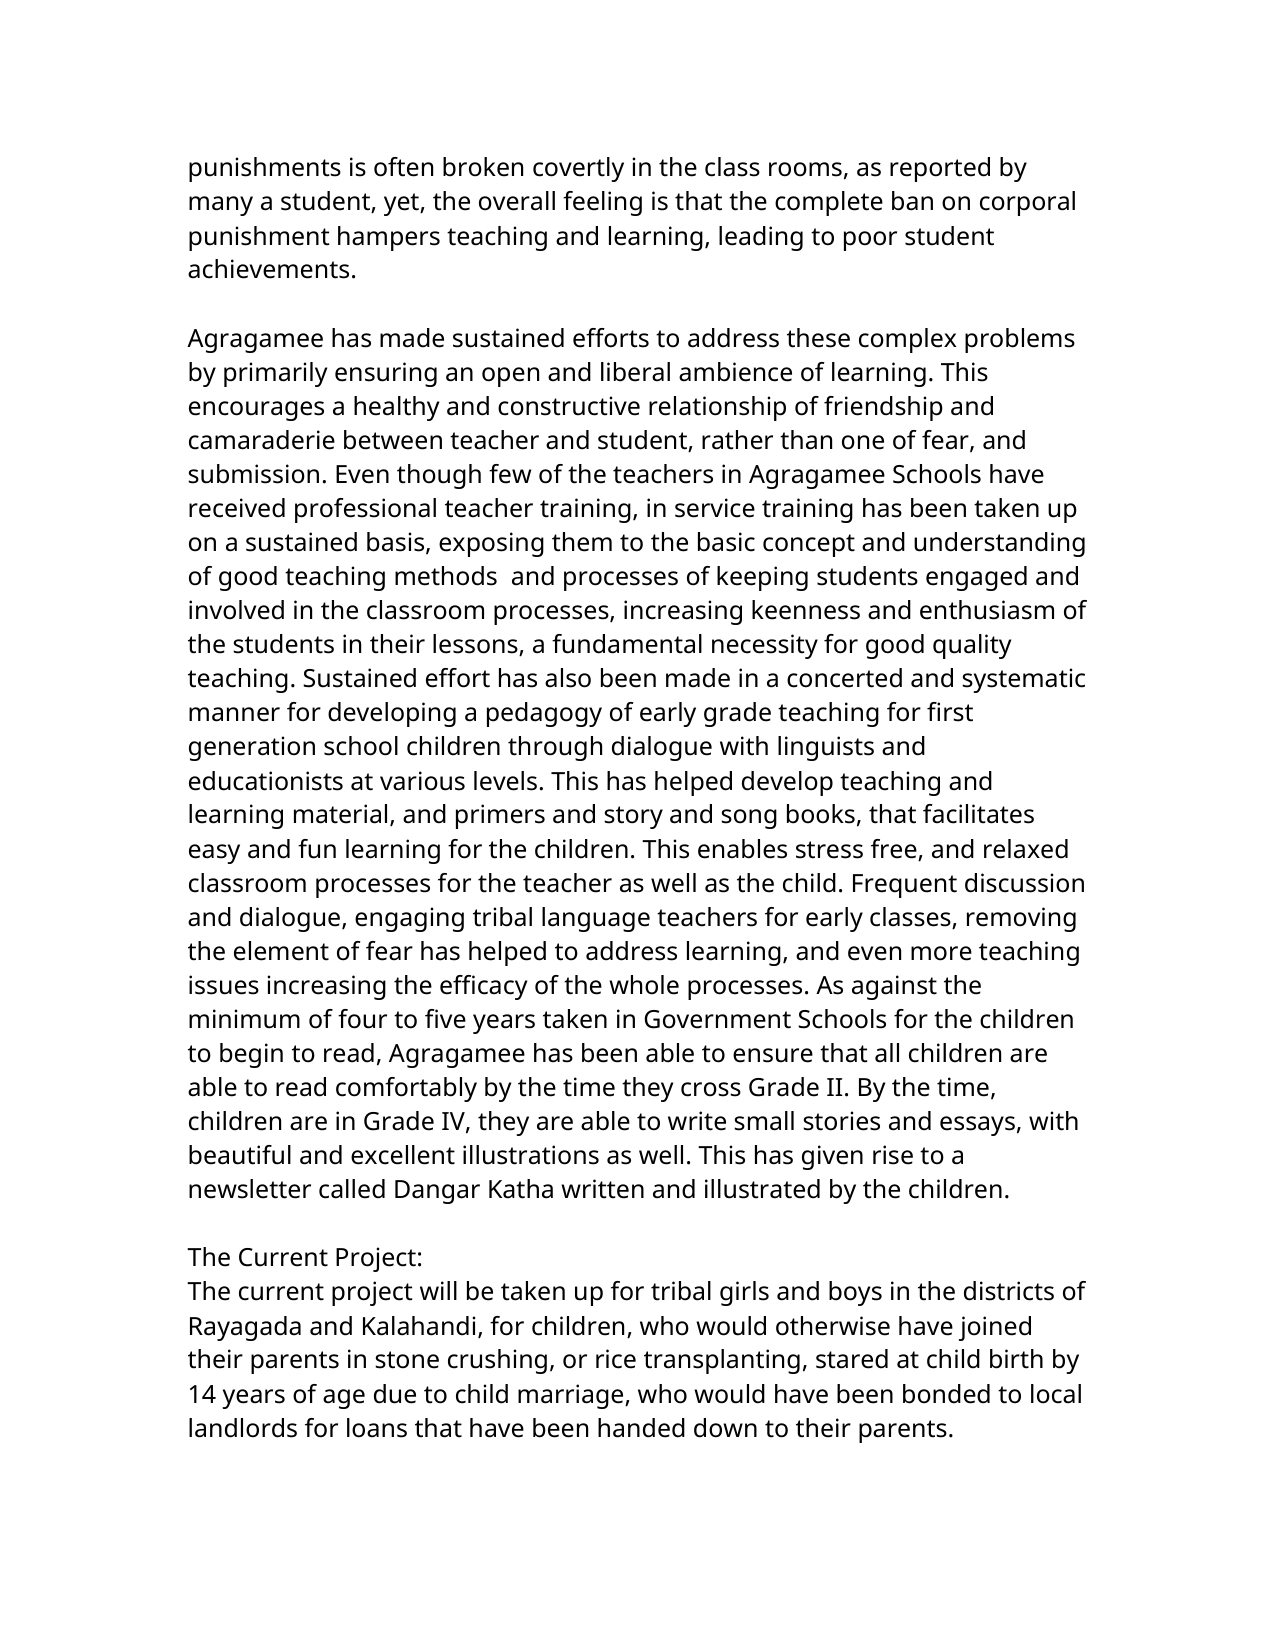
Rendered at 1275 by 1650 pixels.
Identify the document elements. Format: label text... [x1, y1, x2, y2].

text The Current Project: [187, 1240, 1087, 1274]
text Agragamee has made sustained efforts to address these complex problems by primarily ensuring an open and liberal ambience of learning. This encourages a healthy and constructive relationship of friendship and camaraderie between teacher and student, rather than one of fear, and submission. Even though few of the teachers in Agragamee Schools have received professional teacher training, in service training has been taken up on a sustained basis, exposing them to the basic concept and understanding of good teaching methods and processes of keeping students engaged and involved in the classroom processes, increasing keenness and enthusiasm of the students in their lessons, a fundamental necessity for good quality teaching. Sustained effort has also been made in a concerted and systematic manner for developing a pedagogy of early grade teaching for first generation school children through dialogue with linguists and educationists at various levels. This has helped develop teaching and learning material, and primers and story and song books, that facilitates easy and fun learning for the children. This enables stress free, and relaxed classroom processes for the teacher as well as the child. Frequent discussion and dialogue, engaging tribal language teachers for early classes, removing the element of fear has helped to address learning, and even more teaching issues increasing the efficacy of the whole processes. As against the minimum of four to five years taken in Government Schools for the children to begin to read, Agragamee has been able to ensure that all children are able to read comfortably by the time they cross Grade II. By the time, children are in Grade IV, they are able to write small stories and essays, with beautiful and excellent illustrations as well. This has given rise to a newsletter called Dangar Katha written and illustrated by the children. [187, 320, 1087, 1206]
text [187, 150, 1087, 286]
text The current project will be taken up for tribal girls and boys in the districts of Rayagada and Kalahandi, for children, who would otherwise have joined their parents in stone crushing, or rice transplanting, stared at child birth by 14 years of age due to child marriage, who would have been bonded to local landlords for loans that have been handed down to their parents. [187, 1274, 1087, 1444]
